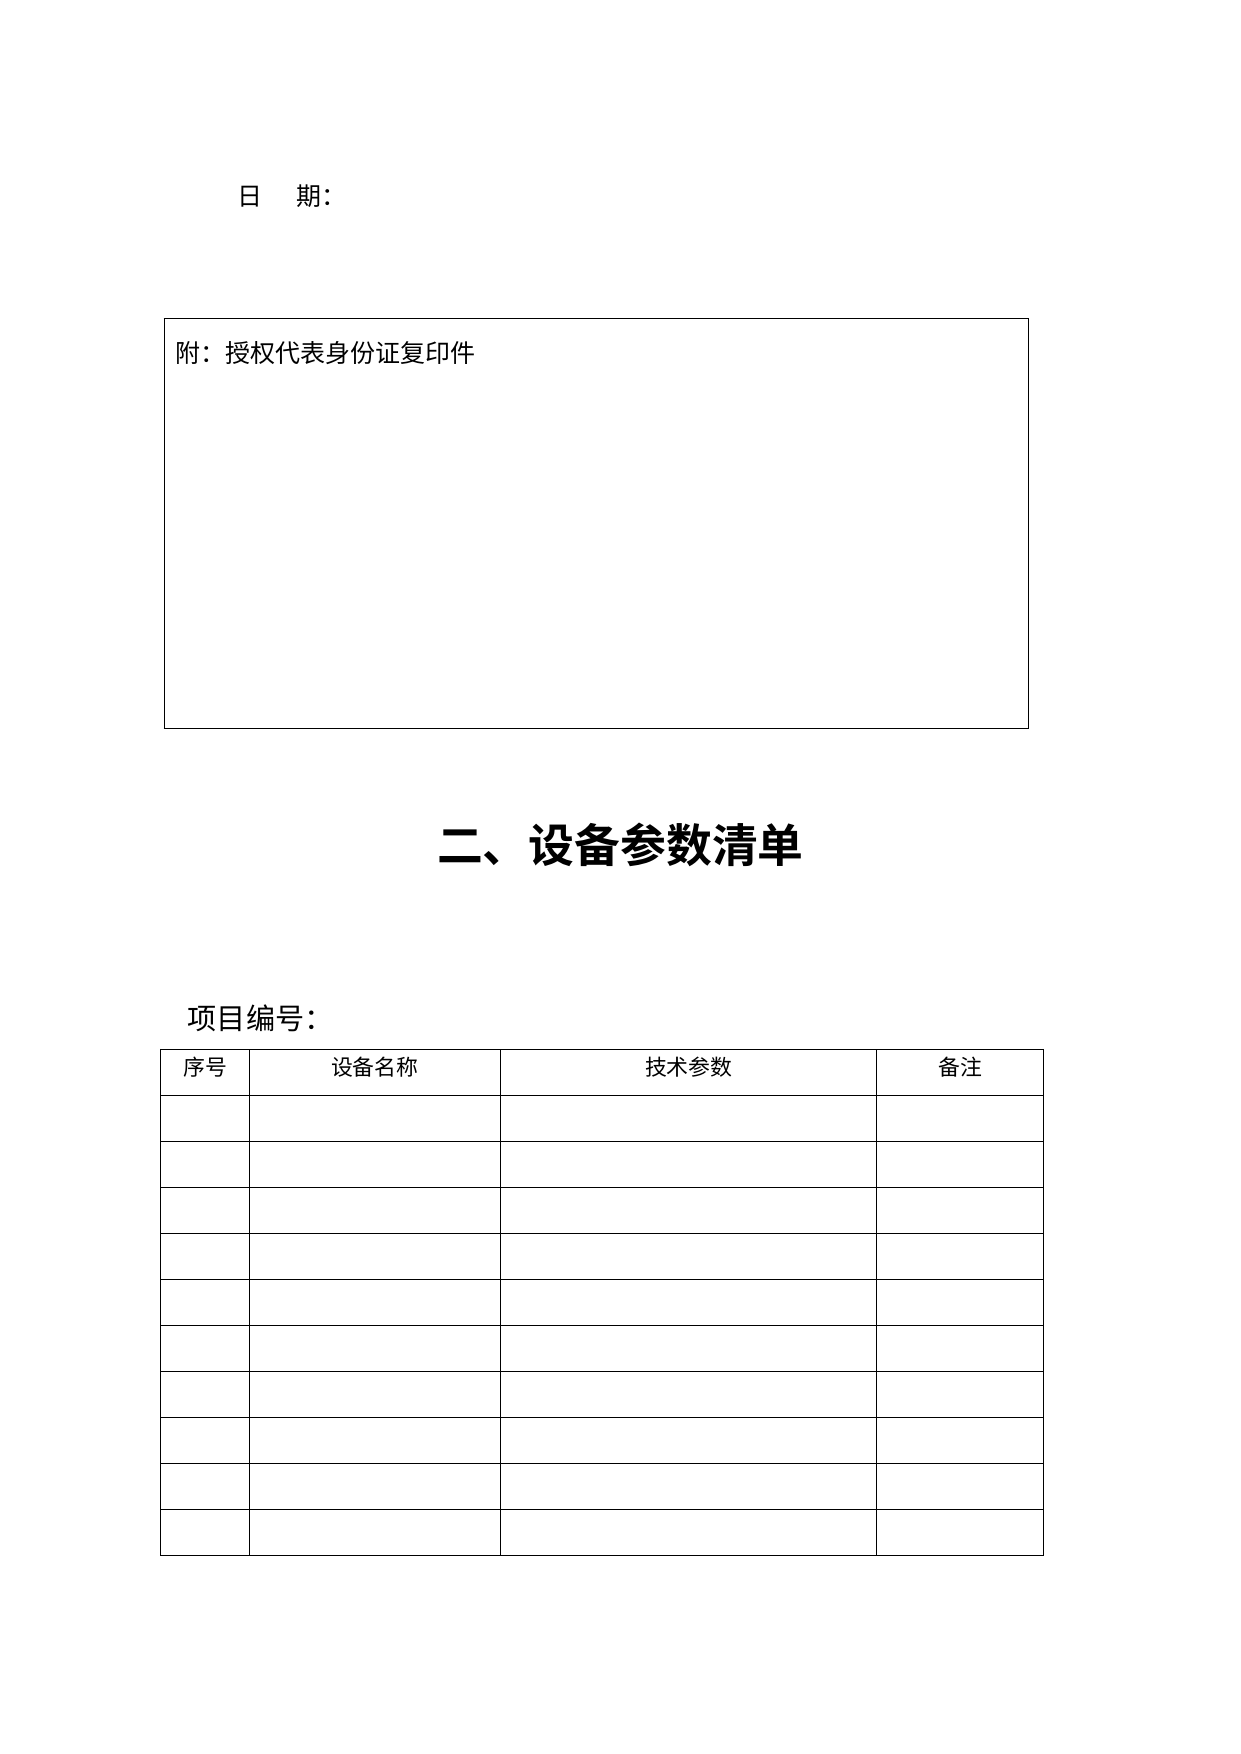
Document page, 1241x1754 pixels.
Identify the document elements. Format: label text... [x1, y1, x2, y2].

table_cell [161, 1188, 249, 1233]
table_cell [877, 1418, 1043, 1463]
table_cell [161, 1326, 249, 1371]
subtitle 二、设备参数清单 [187, 793, 1053, 891]
table_cell [877, 1372, 1043, 1417]
table_cell [161, 1464, 249, 1509]
table_cell [501, 1142, 876, 1187]
table_cell [501, 1464, 876, 1509]
text 日 期： [187, 162, 1053, 227]
table_cell [501, 1096, 876, 1141]
table_cell [250, 1326, 500, 1371]
table_cell [250, 1510, 500, 1555]
table_cell [161, 1280, 249, 1325]
table_cell [877, 1326, 1043, 1371]
table_cell [501, 1326, 876, 1371]
text 项目编号： [187, 984, 1053, 1049]
table_cell [250, 1418, 500, 1463]
table_cell [161, 1418, 249, 1463]
table_cell [877, 1280, 1043, 1325]
table_cell [250, 1188, 500, 1233]
table_header 序号 [161, 1050, 249, 1095]
table_cell [250, 1464, 500, 1509]
table_cell [250, 1234, 500, 1279]
table_header 技术参数 [501, 1050, 876, 1095]
table_cell [501, 1188, 876, 1233]
table_header 备注 [877, 1050, 1043, 1095]
table_cell [250, 1280, 500, 1325]
table_cell [877, 1096, 1043, 1141]
table_cell [501, 1280, 876, 1325]
table_cell [877, 1510, 1043, 1555]
table_cell [161, 1234, 249, 1279]
table_cell [161, 1142, 249, 1187]
table_cell [161, 1510, 249, 1555]
table_cell [877, 1142, 1043, 1187]
table_header 附：授权代表身份证复印件 [165, 319, 1028, 727]
table_cell [501, 1234, 876, 1279]
table_cell [877, 1234, 1043, 1279]
table_cell [501, 1510, 876, 1555]
table_cell [250, 1372, 500, 1417]
table_cell [161, 1096, 249, 1141]
table_cell [877, 1188, 1043, 1233]
table_cell [250, 1142, 500, 1187]
table_cell [250, 1096, 500, 1141]
table_cell [501, 1418, 876, 1463]
table_cell [877, 1464, 1043, 1509]
table_header 设备名称 [250, 1050, 500, 1095]
table_cell [501, 1372, 876, 1417]
table_cell [161, 1372, 249, 1417]
